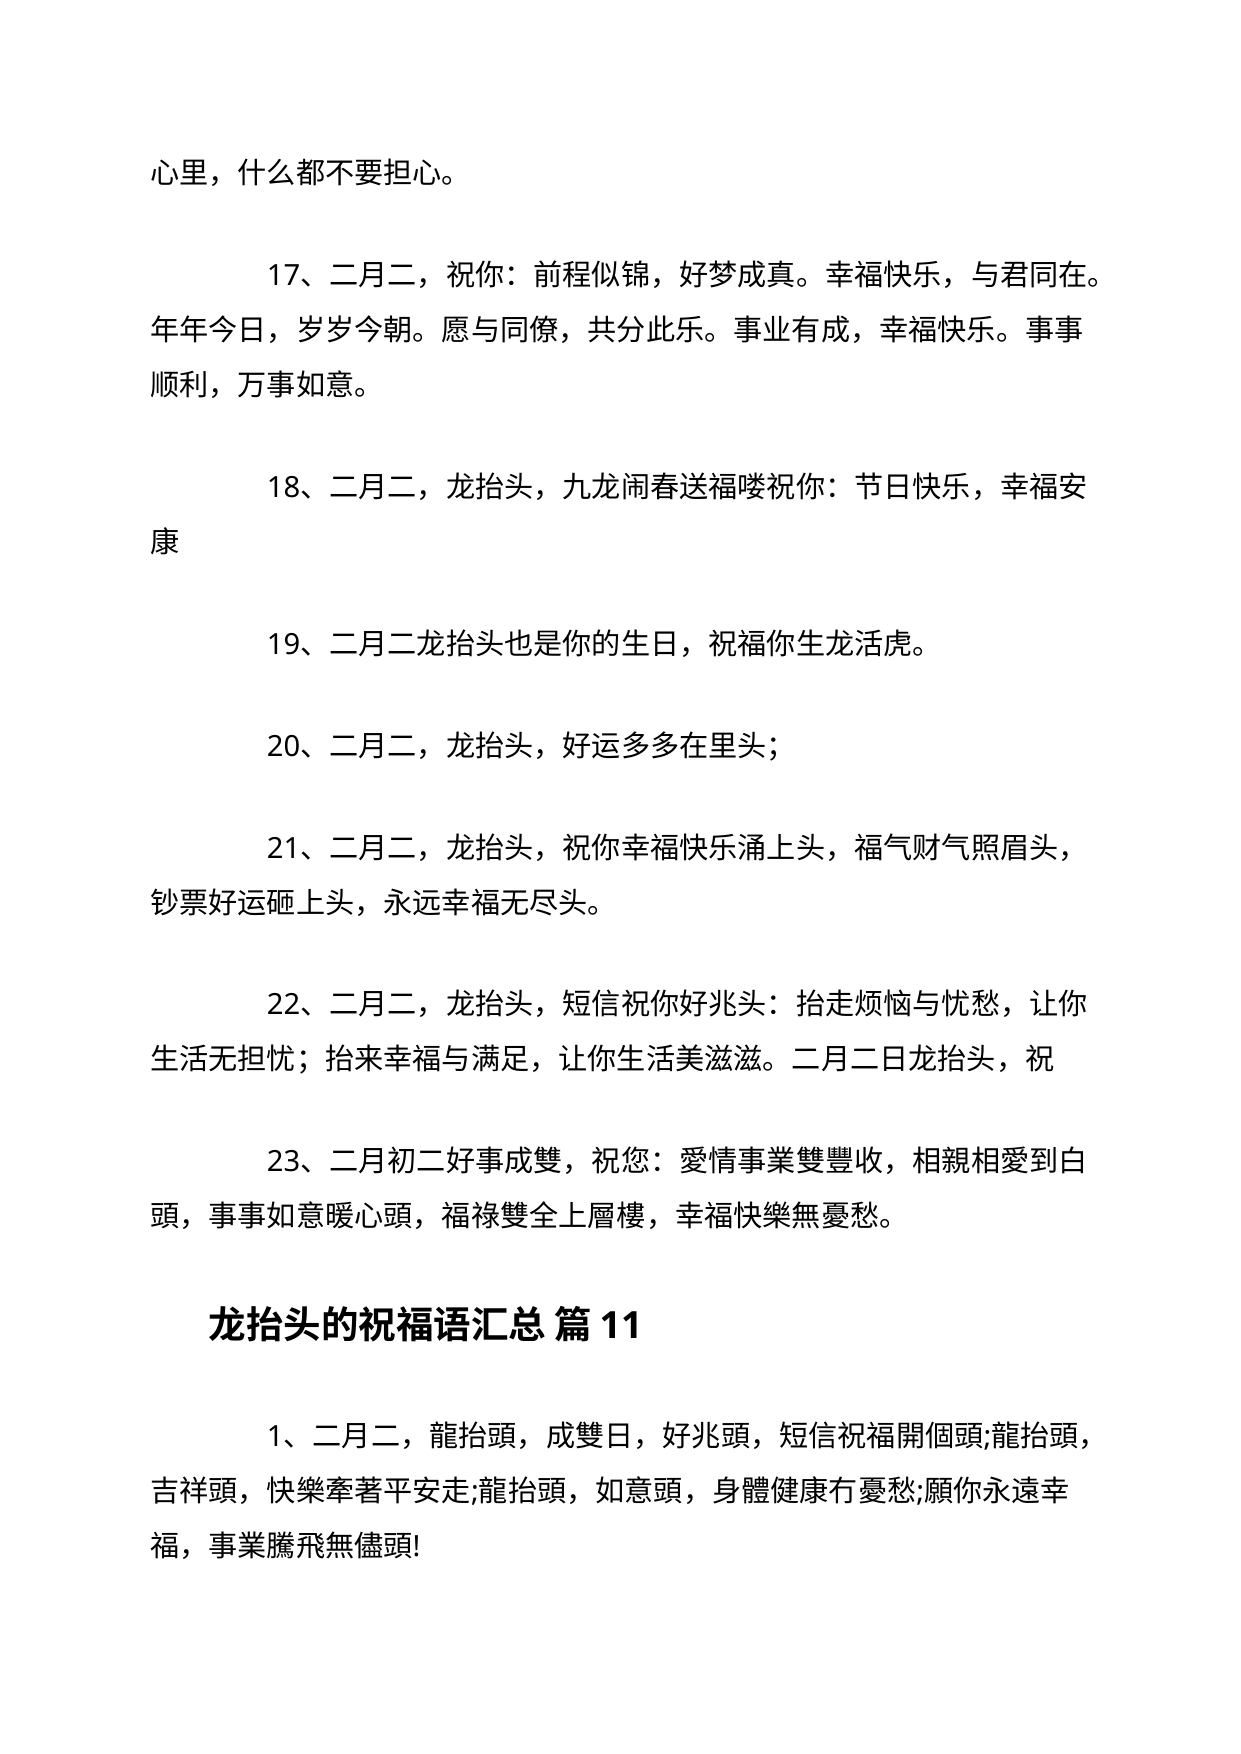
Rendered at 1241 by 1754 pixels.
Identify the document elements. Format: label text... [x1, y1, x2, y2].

text 1、二月二，龍抬頭，成雙日，好兆頭，短信祝福開個頭;龍抬頭，吉祥頭，快樂牽著平安走;龍抬頭，如意頭，身體健康冇憂愁;願你永遠幸福，事業騰飛無儘頭! [150, 1412, 1090, 1564]
text 18、二月二，龙抬头，九龙闹春送福喽祝你：节日快乐，幸福安康 [150, 463, 1090, 561]
text 23、二月初二好事成雙，祝您：愛情事業雙豐收，相親相愛到白頭，事事如意暖心頭，福祿雙全上層樓，幸福快樂無憂愁。 [150, 1138, 1090, 1235]
text 17、二月二，祝你：前程似锦，好梦成真。幸福快乐，与君同在。年年今日，岁岁今朝。愿与同僚，共分此乐。事业有成，幸福快乐。事事顺利，万事如意。 [150, 252, 1090, 404]
text 19、二月二龙抬头也是你的生日，祝福你生龙活虎。 [150, 620, 1090, 663]
text 龙抬头的祝福语汇总 篇11 [150, 1294, 1090, 1349]
text 20、二月二，龙抬头，好运多多在里头； [150, 722, 1090, 764]
text 22、二月二，龙抬头，短信祝你好兆头：抬走烦恼与忧愁，让你生活无担忧；抬来幸福与满足，让你生活美滋滋。二月二日龙抬头，祝 [150, 981, 1090, 1078]
text 21、二月二，龙抬头，祝你幸福快乐涌上头，福气财气照眉头，钞票好运砸上头，永远幸福无尽头。 [150, 824, 1090, 921]
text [150, 150, 1090, 192]
